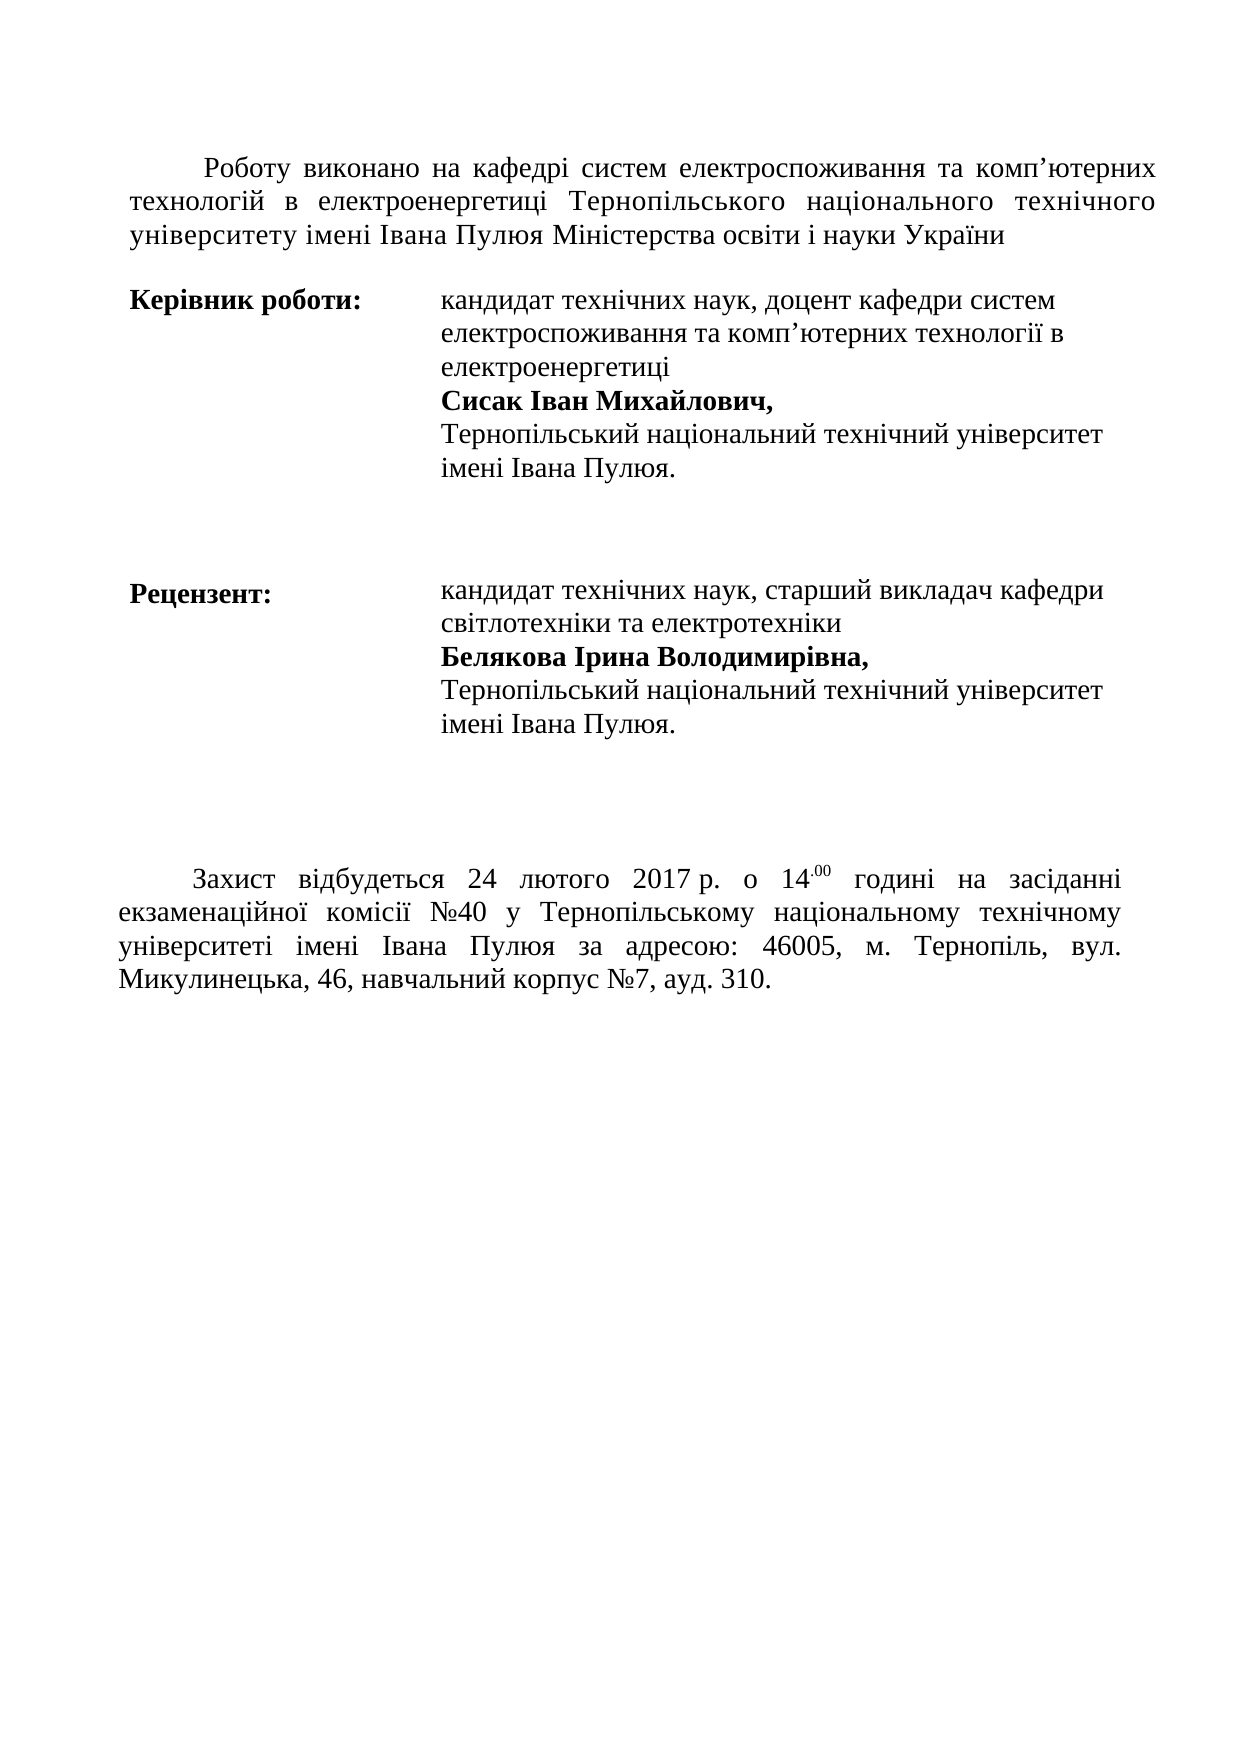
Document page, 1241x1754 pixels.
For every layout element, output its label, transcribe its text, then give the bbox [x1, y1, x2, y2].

text Захист відбудеться 24 лютого 2017 р. о 14.00 годині на засіданні екзаменаційної комісії №40 у Тернопільському національному технічному університеті імені Івана Пулюя за адресою: 46005, м. Тернопіль, вул. Микулинецька, 46, навчальний корпус №7, ауд. 310. [118, 861, 1122, 995]
table_header Роботу виконано на кафедрі систем електроспоживання та комп’ютерних технологій в електроенергетиці Тернопільського національного технічного університету імені Івана Пулюя Міністерства освіти і науки України [118, 146, 1168, 278]
table_cell Керівник роботи: [118, 278, 429, 572]
table_cell Рецензент: [118, 572, 429, 819]
table_cell кандидат технічних наук, доцент кафедри систем електроспоживання та комп’ютерних технології в електроенергетиці Сисак Іван Михайлович, Тернопільський національний технічний університет імені Івана Пулюя. [429, 278, 1168, 572]
table_cell кандидат технічних наук, старший викладач кафедри світлотехніки та електротехніки Белякова Ірина Володимирівна, Тернопільський національний технічний університет імені Івана Пулюя. [429, 572, 1168, 819]
